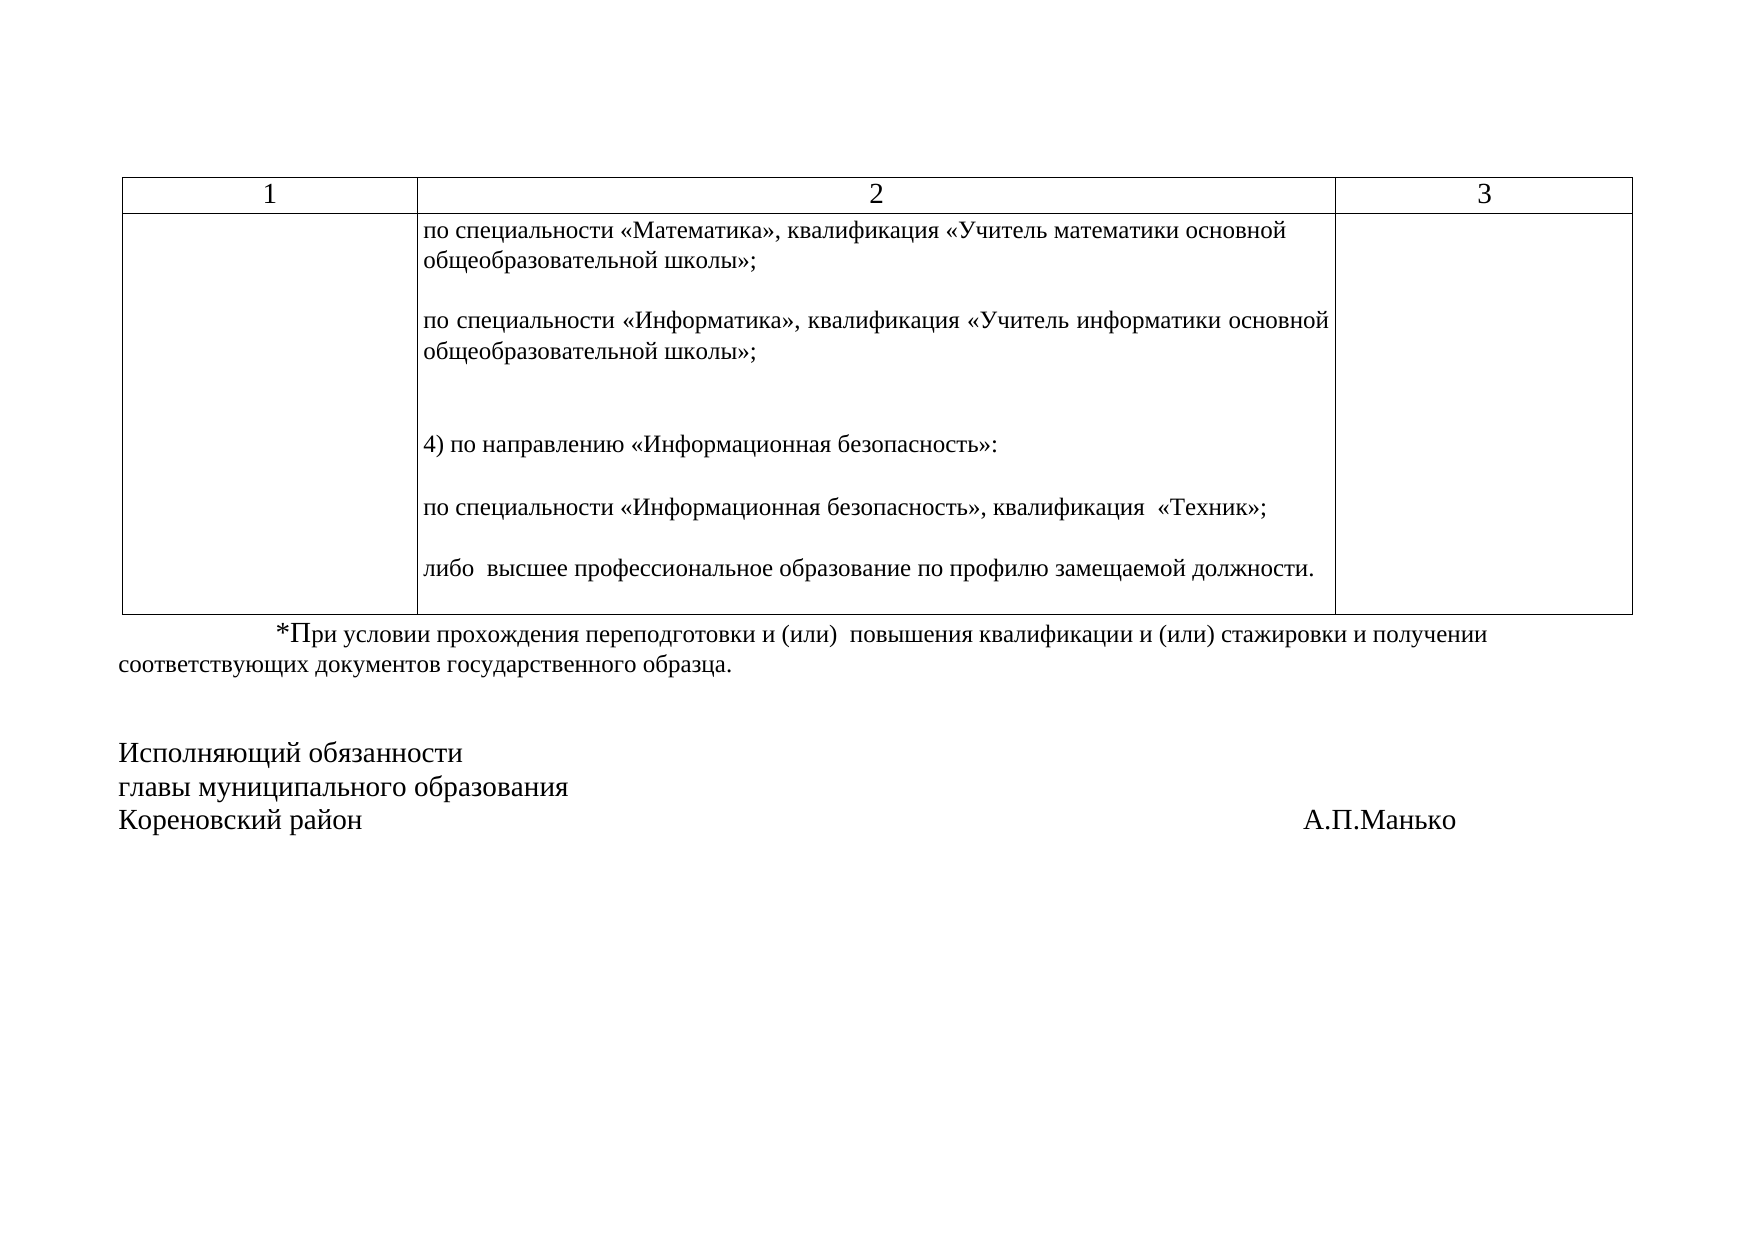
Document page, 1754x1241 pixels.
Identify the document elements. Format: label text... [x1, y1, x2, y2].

text Исполняющий обязанности [118, 735, 1615, 769]
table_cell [1336, 214, 1632, 614]
table_header 1 [123, 178, 417, 213]
table_header 3 [1336, 178, 1632, 213]
text главы муниципального образования [118, 769, 1615, 802]
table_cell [123, 214, 417, 614]
text *При условии прохождения переподготовки и (или) повышения квалификации и (или) стажировки и получении соответствующих документов государственного образца. [118, 615, 1615, 677]
table_header 2 [418, 178, 1335, 213]
text Кореновский район А.П.Манько [118, 802, 1615, 836]
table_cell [418, 214, 1335, 614]
